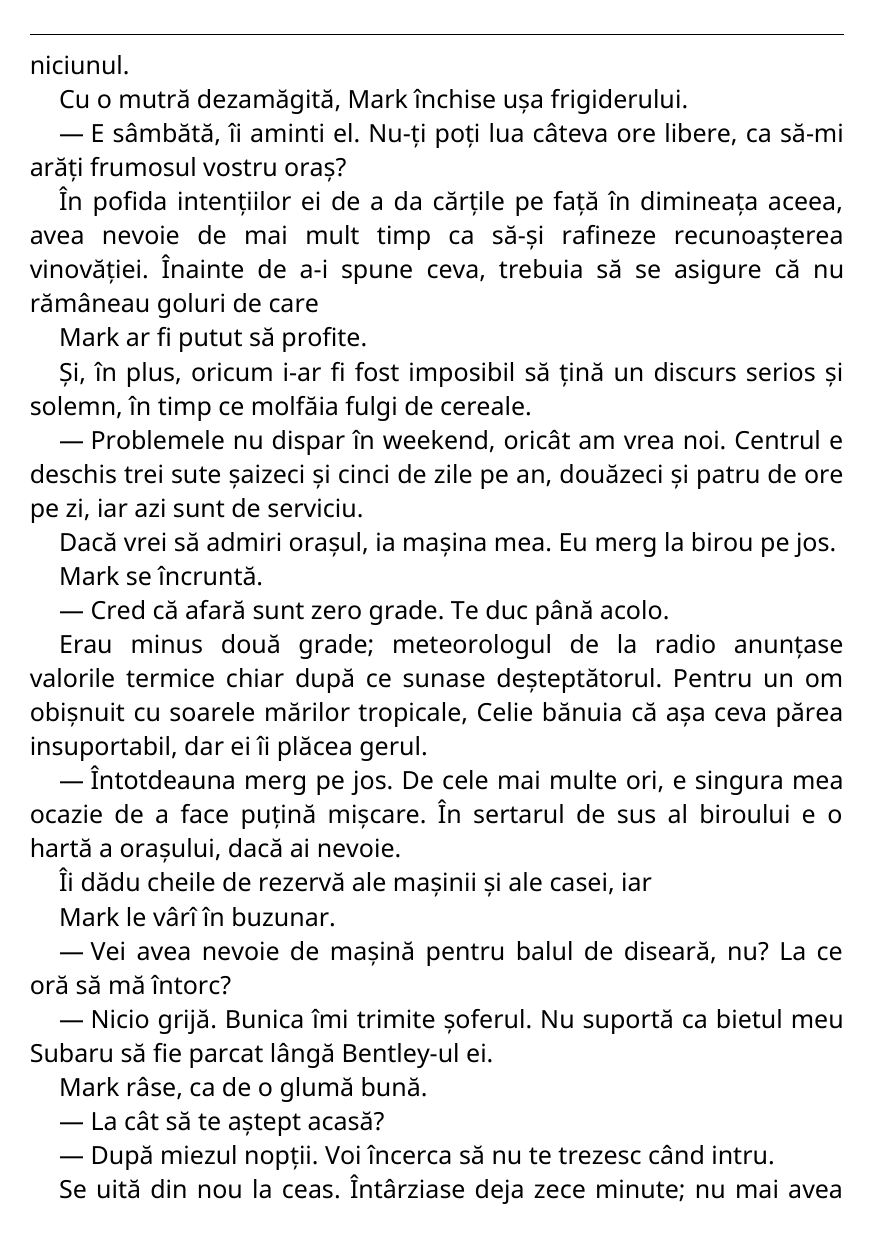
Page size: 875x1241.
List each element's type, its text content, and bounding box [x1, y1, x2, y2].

text Mark ar fi putut să profite. [29, 320, 844, 354]
text — Cred că afară sunt zero grade. Te duc până acolo. [29, 593, 844, 627]
text Mark râse, ca de o glumă bună. [29, 1069, 844, 1103]
text — Problemele nu dispar în weekend, oricât am vrea noi. Centrul e deschis trei sute şaizeci şi cinci de zile pe an, douăzeci şi patru de ore pe zi, iar azi sunt de serviciu. [29, 422, 844, 524]
text Îi dădu cheile de rezervă ale maşinii şi ale casei, iar [29, 865, 844, 899]
text — După miezul nopţii. Voi încerca să nu te trezesc când intru. [29, 1138, 844, 1172]
text Mark se încruntă. [29, 558, 844, 593]
text — Întotdeauna merg pe jos. De cele mai multe ori, e singura mea ocazie de a face puţină mişcare. În sertarul de sus al biroului e o hartă a oraşului, dacă ai nevoie. [29, 763, 844, 865]
text Şi, în plus, oricum i-ar fi fost imposibil să ţină un discurs serios şi solemn, în timp ce molfăia fulgi de cereale. [29, 354, 844, 422]
text — La cât să te aştept acasă? [29, 1103, 844, 1138]
text — Nicio grijă. Bunica îmi trimite şoferul. Nu suportă ca bietul meu Subaru să fie parcat lângă Bentley-ul ei. [29, 1001, 844, 1069]
text Mark le vârî în buzunar. [29, 899, 844, 933]
text — Vei avea nevoie de maşină pentru balul de diseară, nu? La ce oră să mă întorc? [29, 933, 844, 1001]
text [29, 48, 844, 82]
text Dacă vrei să admiri oraşul, ia maşina mea. Eu merg la birou pe jos. [29, 524, 844, 558]
text Erau minus două grade; meteorologul de la radio anunţase valorile termice chiar după ce sunase deşteptătorul. Pentru un om obişnuit cu soarele mărilor tropicale, Celie bănuia că aşa ceva părea insuportabil, dar ei îi plăcea gerul. [29, 627, 844, 763]
text Cu o mutră dezamăgită, Mark închise uşa frigiderului. [29, 82, 844, 116]
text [29, 1172, 844, 1206]
text În pofida intenţiilor ei de a da cărţile pe faţă în dimineaţa aceea, avea nevoie de mai mult timp ca să-şi rafineze recunoaşterea vinovăţiei. Înainte de a-i spune ceva, trebuia să se asigure că nu rămâneau goluri de care [29, 184, 844, 320]
text — E sâmbătă, îi aminti el. Nu-ţi poţi lua câteva ore libere, ca să-mi arăţi frumosul vostru oraş? [29, 116, 844, 184]
